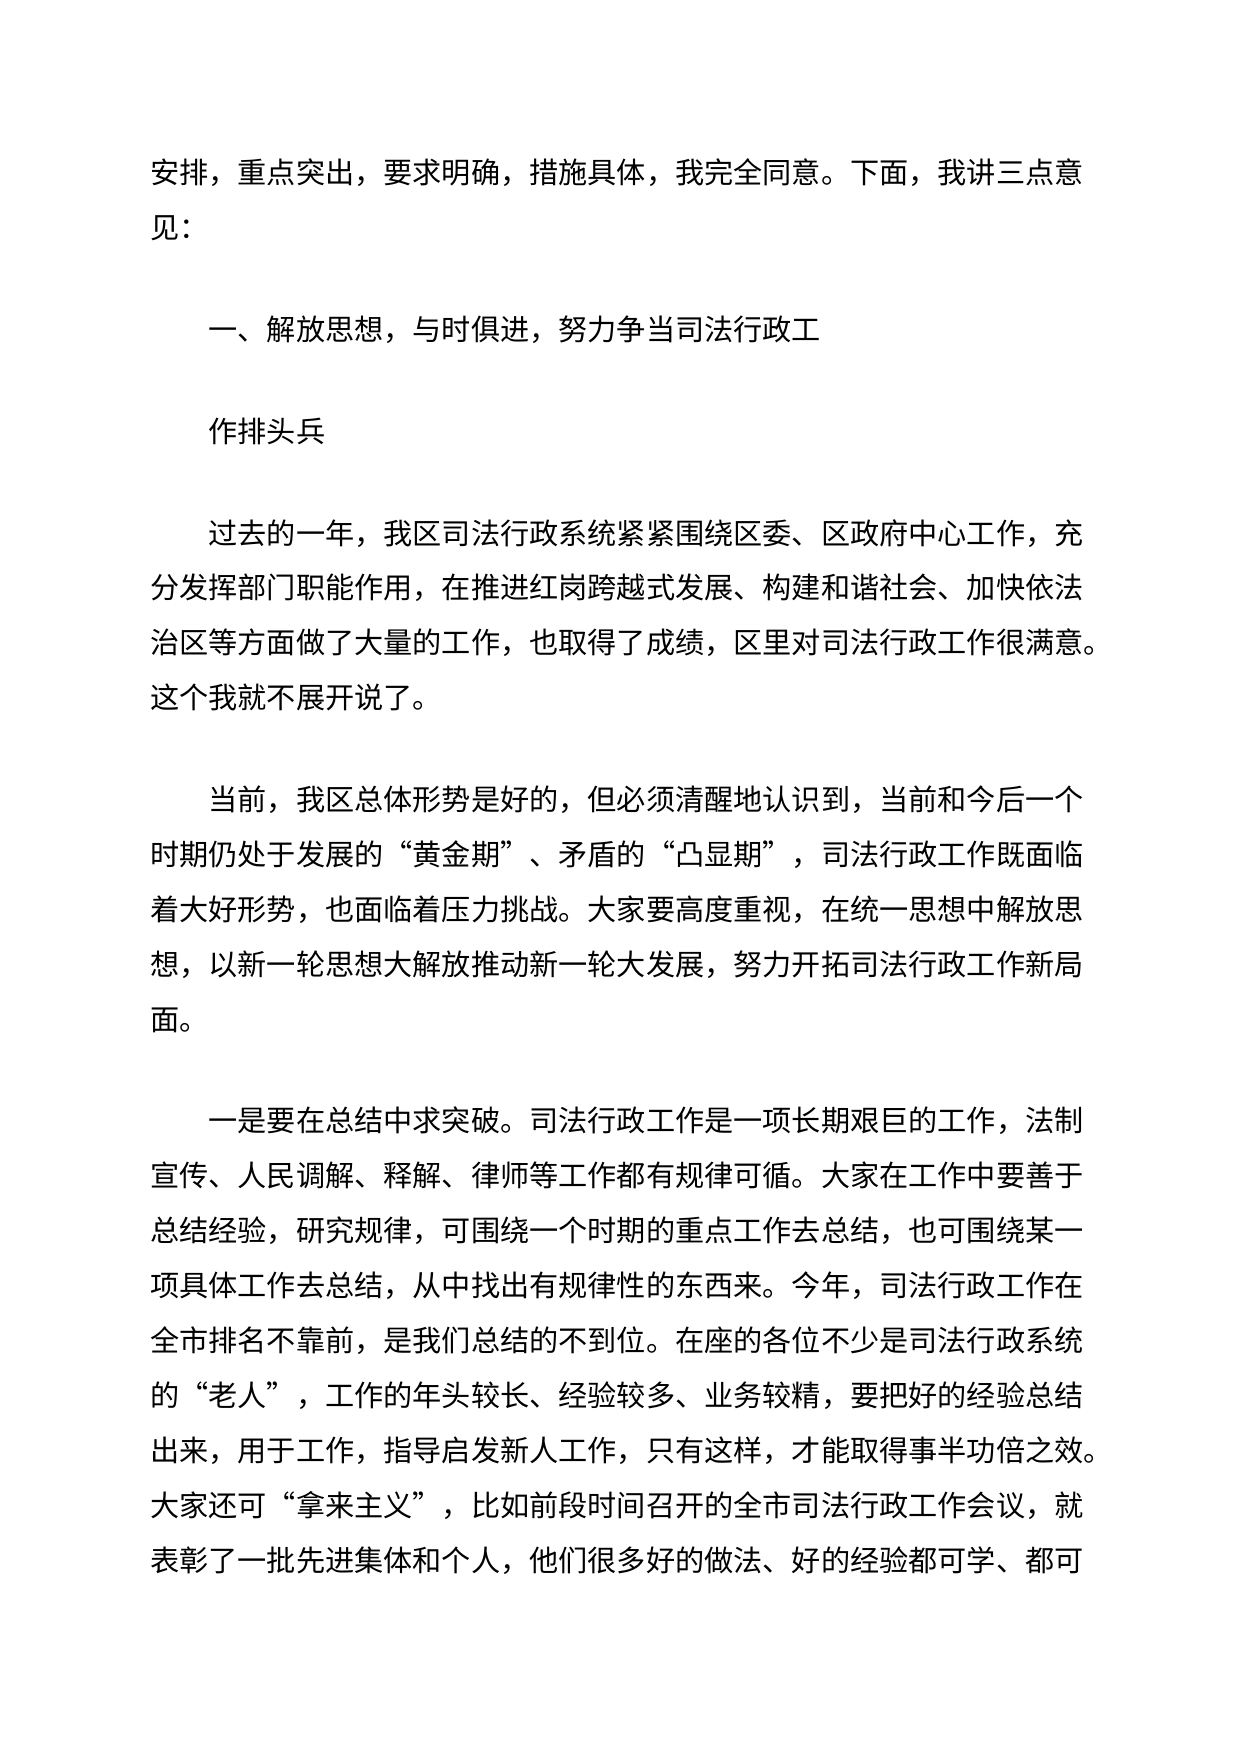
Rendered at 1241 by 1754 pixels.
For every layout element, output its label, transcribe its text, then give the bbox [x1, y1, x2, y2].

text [150, 150, 1090, 247]
text 作排头兵 [150, 408, 1090, 451]
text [150, 1098, 1090, 1579]
text 一、解放思想，与时俱进，努力争当司法行政工 [150, 307, 1090, 349]
text 当前，我区总体形势是好的，但必须清醒地认识到，当前和今后一个时期仍处于发展的“黄金期”、矛盾的“凸显期”，司法行政工作既面临着大好形势，也面临着压力挑战。大家要高度重视，在统一思想中解放思想，以新一轮思想大解放推动新一轮大发展，努力开拓司法行政工作新局面。 [150, 777, 1090, 1038]
text 过去的一年，我区司法行政系统紧紧围绕区委、区政府中心工作，充分发挥部门职能作用，在推进红岗跨越式发展、构建和谐社会、加快依法治区等方面做了大量的工作，也取得了成绩，区里对司法行政工作很满意。这个我就不展开说了。 [150, 510, 1090, 717]
